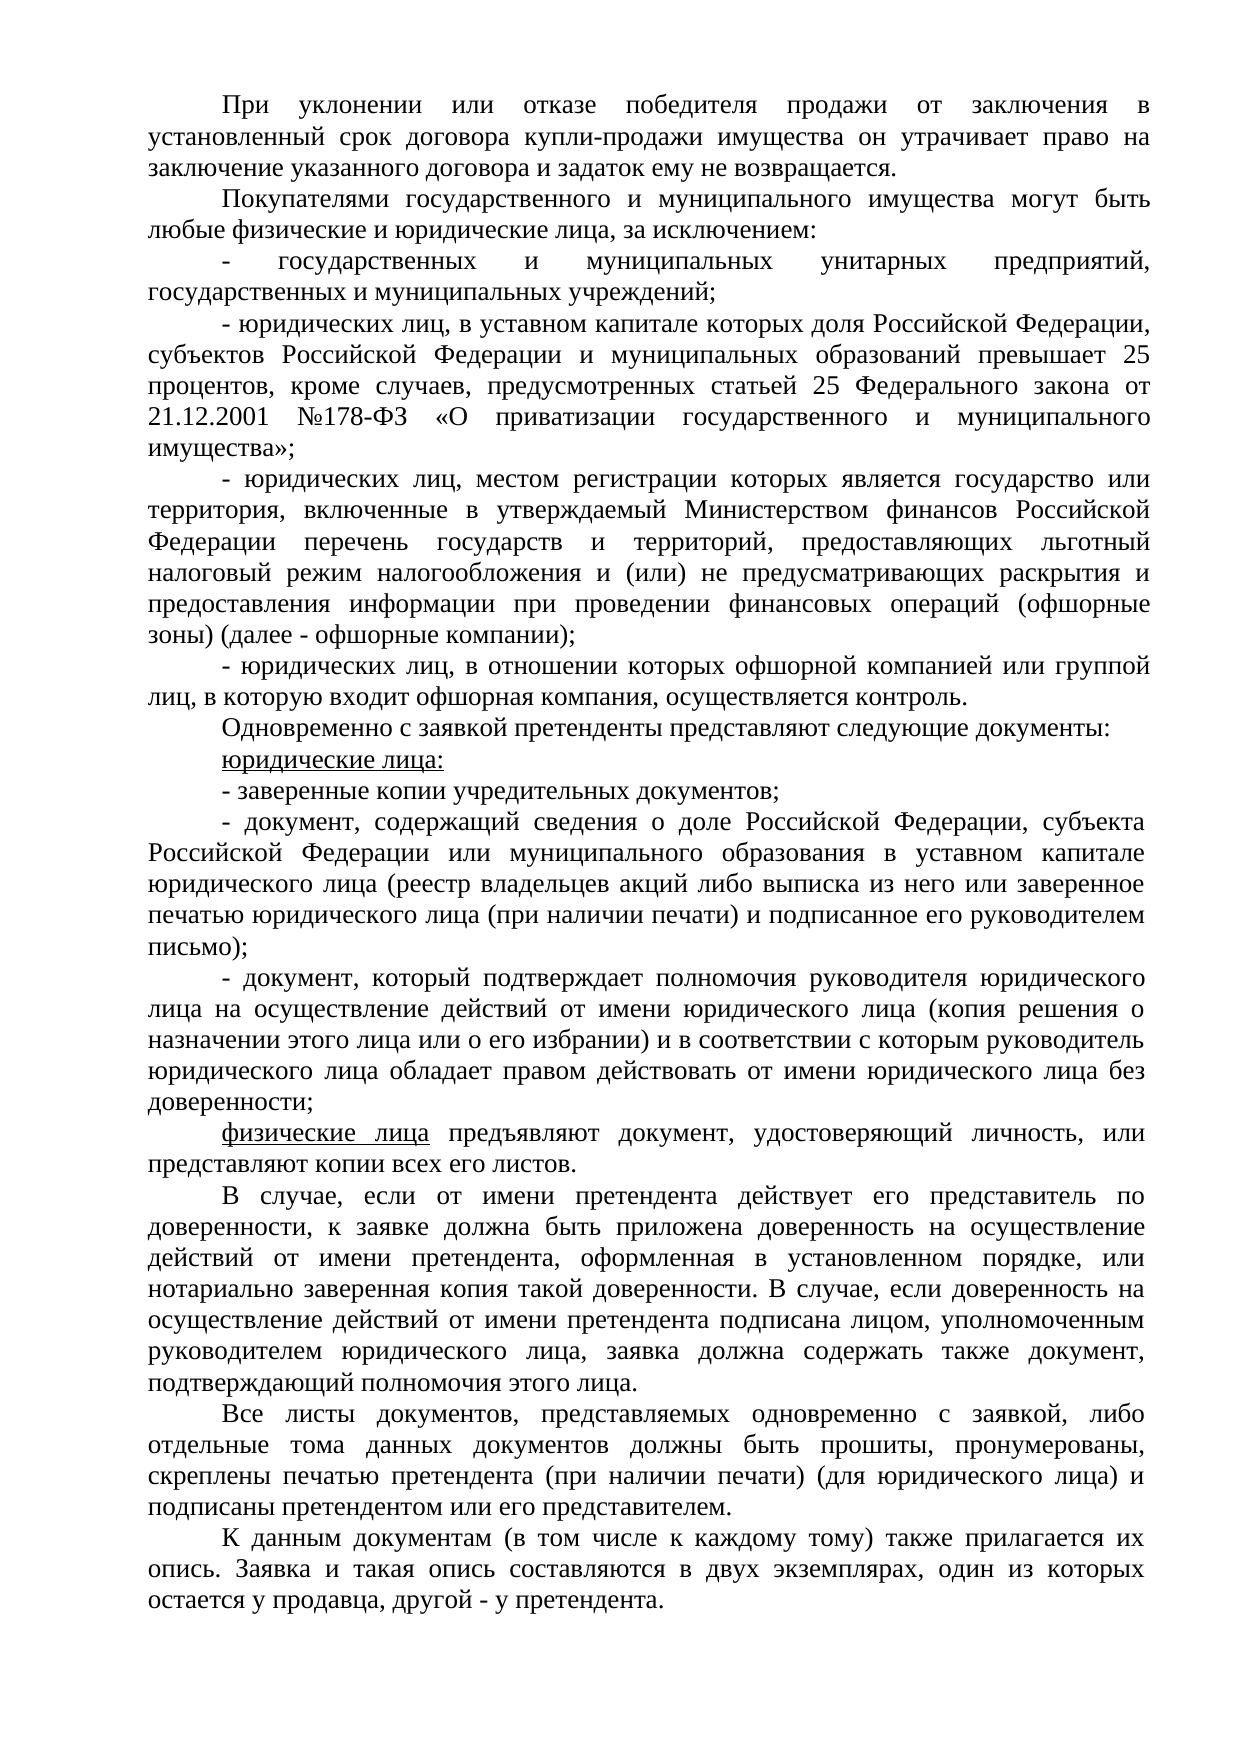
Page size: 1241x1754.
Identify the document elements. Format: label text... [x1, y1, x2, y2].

text - юридических лиц, в отношении которых офшорной компанией или группой лиц, в которую входит офшорная компания, осуществляется контроль. [148, 649, 1152, 712]
text физические лица предъявляют документ, удостоверяющий личность, или представляют копии всех его листов. [148, 1116, 1146, 1179]
text - документ, содержащий сведения о доле Российской Федерации, субъекта Российской Федерации или муниципального образования в уставном капитале юридического лица (реестр владельцев акций либо выписка из него или заверенное печатью юридического лица (при наличии печати) и подписанное его руководителем письмо); [148, 805, 1146, 961]
text В случае, если от имени претендента действует его представитель по доверенности, к заявке должна быть приложена доверенность на осуществление действий от имени претендента, оформленная в установленном порядке, или нотариально заверенная копия такой доверенности. В случае, если доверенность на осуществление действий от имени претендента подписана лицом, уполномоченным руководителем юридического лица, заявка должна содержать также документ, подтверждающий полномочия этого лица. [148, 1179, 1146, 1397]
text юридические лица: [148, 743, 1146, 774]
text - юридических лиц, местом регистрации которых является государство или территория, включенные в утверждаемый Министерством финансов Российской Федерации перечень государств и территорий, предоставляющих льготный налоговый режим налогообложения и (или) не предусматривающих раскрытия и предоставления информации при проведении финансовых операций (офшорные зоны) (далее - офшорные компании); [148, 462, 1152, 649]
text При уклонении или отказе победителя продажи от заключения в установленный срок договора купли-продажи имущества он утрачивает право на заключение указанного договора и задаток ему не возвращается. [148, 89, 1152, 182]
text Покупателями государственного и муниципального имущества могут быть любые физические и юридические лица, за исключением: [148, 182, 1152, 244]
text Одновременно с заявкой претенденты представляют следующие документы: [148, 712, 1146, 743]
text - государственных и муниципальных унитарных предприятий, государственных и муниципальных учреждений; [148, 244, 1152, 307]
text Все листы документов, представляемых одновременно с заявкой, либо отдельные тома данных документов должны быть прошиты, пронумерованы, скреплены печатью претендента (при наличии печати) (для юридического лица) и подписаны претендентом или его представителем. [148, 1397, 1146, 1521]
text - заверенные копии учредительных документов; [148, 774, 1146, 805]
text К данным документам (в том числе к каждому тому) также прилагается их опись. Заявка и такая опись составляются в двух экземплярах, один из которых остается у продавца, другой - у претендента. [148, 1521, 1146, 1615]
text - документ, который подтверждает полномочия руководителя юридического лица на осуществление действий от имени юридического лица (копия решения о назначении этого лица или о его избрании) и в соответствии с которым руководитель юридического лица обладает правом действовать от имени юридического лица без доверенности; [148, 961, 1146, 1116]
text - юридических лиц, в уставном капитале которых доля Российской Федерации, субъектов Российской Федерации и муниципальных образований превышает 25 процентов, кроме случаев, предусмотренных статьей 25 Федерального закона от 21.12.2001 №178-ФЗ «О приватизации государственного и муниципального имущества»; [148, 307, 1152, 462]
